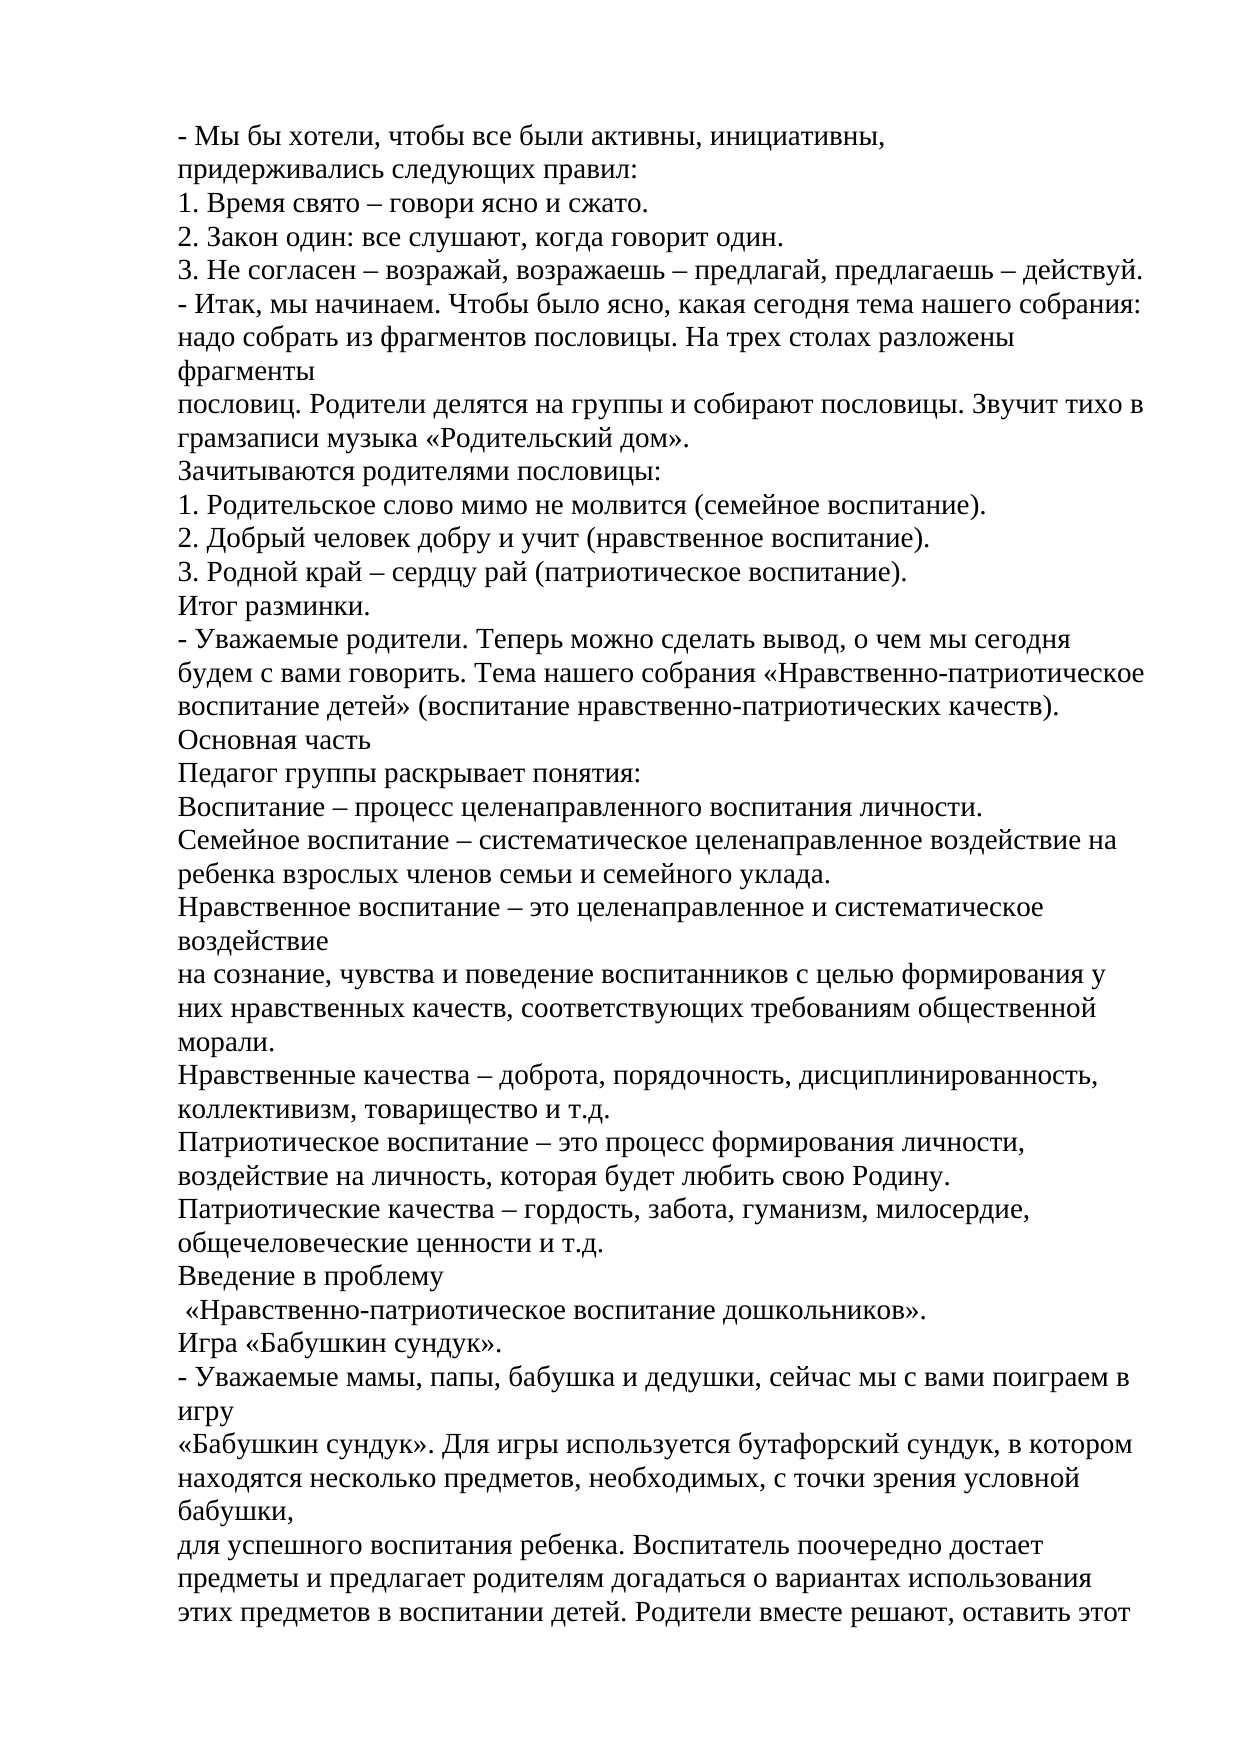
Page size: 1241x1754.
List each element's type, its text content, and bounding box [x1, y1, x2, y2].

text общечеловеческие ценности и т.д. [177, 1225, 1152, 1258]
text «Нравственно-патриотическое воспитание дошкольников». [177, 1292, 1152, 1326]
text Патриотические качества – гордость, забота, гуманизм, милосердие, [177, 1191, 1152, 1225]
text - Мы бы хотели, чтобы все были активны, инициативны, [177, 118, 1152, 152]
text 3. Родной край – сердцу рай (патриотическое воспитание). [177, 554, 1152, 588]
text на сознание, чувства и поведение воспитанников с целью формирования у них нравственных качеств, соответствующих требованиям общественной морали. [177, 957, 1152, 1057]
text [177, 1527, 1152, 1627]
text надо собрать из фрагментов пословицы. На трех столах разложены фрагменты [177, 319, 1152, 386]
text коллективизм, товарищество и т.д. [177, 1091, 1152, 1124]
text воспитание детей» (воспитание нравственно-патриотических качеств). [177, 688, 1152, 722]
text ребенка взрослых членов семьи и семейного уклада. [177, 856, 1152, 889]
text грамзаписи музыка «Родительский дом». [177, 420, 1152, 453]
text Воспитание – процесс целенаправленного воспитания личности. [177, 789, 1152, 822]
text Итог разминки. [177, 588, 1152, 621]
text 1. Время свято – говори ясно и сжато. [177, 185, 1152, 219]
text 2. Закон один: все слушают, когда говорит один. [177, 219, 1152, 252]
text «Бабушкин сундук». Для игры используется бутафорский сундук, в котором [177, 1426, 1152, 1460]
text пословиц. Родители делятся на группы и собирают пословицы. Звучит тихо в [177, 386, 1152, 420]
text 2. Добрый человек добру и учит (нравственное воспитание). [177, 521, 1152, 554]
text находятся несколько предметов, необходимых, с точки зрения условной бабушки, [177, 1460, 1152, 1527]
text 3. Не согласен – возражай, возражаешь – предлагай, предлагаешь – действуй. [177, 252, 1152, 286]
text Педагог группы раскрывает понятия: [177, 755, 1152, 789]
text Зачитываются родителями пословицы: [177, 453, 1152, 487]
text - Уважаемые мамы, папы, бабушка и дедушки, сейчас мы с вами поиграем в игру [177, 1359, 1152, 1426]
text Основная часть [177, 722, 1152, 755]
text - Уважаемые родители. Теперь можно сделать вывод, о чем мы сегодня будем с вами говорить. Тема нашего собрания «Нравственно-патриотическое [177, 621, 1152, 688]
text - Итак, мы начинаем. Чтобы было ясно, какая сегодня тема нашего собрания: [177, 286, 1152, 319]
text придерживались следующих правил: [177, 152, 1152, 185]
text Семейное воспитание – систематическое целенаправленное воздействие на [177, 822, 1152, 856]
text Нравственные качества – доброта, порядочность, дисциплинированность, [177, 1057, 1152, 1091]
text Введение в проблему [177, 1258, 1152, 1292]
text Патриотическое воспитание – это процесс формирования личности, воздействие на личность, которая будет любить свою Родину. [177, 1124, 1152, 1191]
text 1. Родительское слово мимо не молвится (семейное воспитание). [177, 487, 1152, 521]
text Нравственное воспитание – это целенаправленное и систематическое воздействие [177, 889, 1152, 957]
text Игра «Бабушкин сундук». [177, 1326, 1152, 1359]
